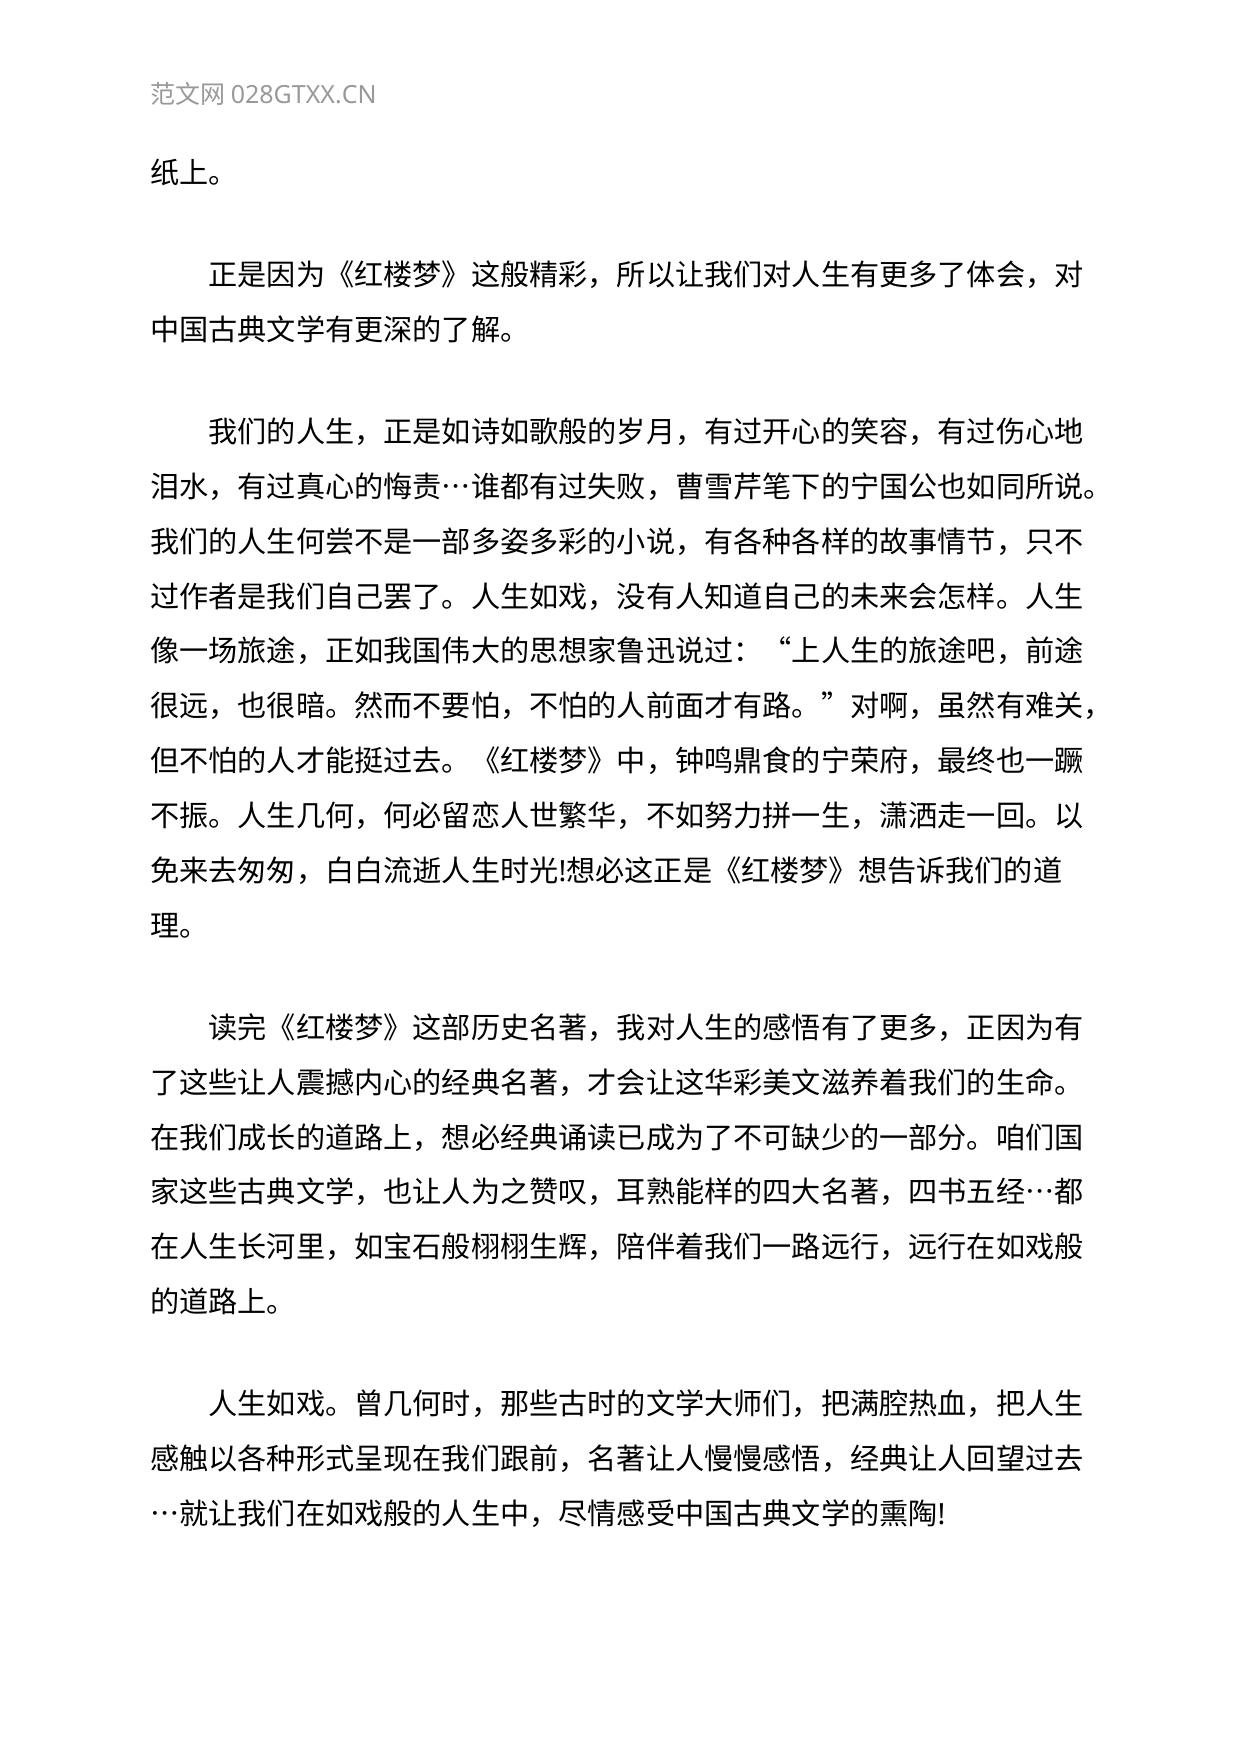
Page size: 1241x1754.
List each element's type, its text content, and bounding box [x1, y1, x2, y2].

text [150, 150, 1090, 192]
text 我们的人生，正是如诗如歌般的岁月，有过开心的笑容，有过伤心地泪水，有过真心的悔责…谁都有过失败，曹雪芹笔下的宁国公也如同所说。我们的人生何尝不是一部多姿多彩的小说，有各种各样的故事情节，只不过作者是我们自己罢了。人生如戏，没有人知道自己的未来会怎样。人生像一场旅途，正如我国伟大的思想家鲁迅说过：“上人生的旅途吧，前途很远，也很暗。然而不要怕，不怕的人前面才有路。”对啊，虽然有难关，但不怕的人才能挺过去。《红楼梦》中，钟鸣鼎食的宁荣府，最终也一蹶不振。人生几何，何必留恋人世繁华，不如努力拼一生，潇洒走一回。以免来去匆匆，白白流逝人生时光!想必这正是《红楼梦》想告诉我们的道理。 [150, 408, 1090, 945]
text 人生如戏。曾几何时，那些古时的文学大师们，把满腔热血，把人生感触以各种形式呈现在我们跟前，名著让人慢慢感悟，经典让人回望过去…就让我们在如戏般的人生中，尽情感受中国古典文学的熏陶! [150, 1381, 1090, 1533]
text 读完《红楼梦》这部历史名著，我对人生的感悟有了更多，正因为有了这些让人震撼内心的经典名著，才会让这华彩美文滋养着我们的生命。在我们成长的道路上，想必经典诵读已成为了不可缺少的一部分。咱们国家这些古典文学，也让人为之赞叹，耳熟能样的四大名著，四书五经…都在人生长河里，如宝石般栩栩生辉，陪伴着我们一路远行，远行在如戏般的道路上。 [150, 1004, 1090, 1321]
text 正是因为《红楼梦》这般精彩，所以让我们对人生有更多了体会，对中国古典文学有更深的了解。 [150, 252, 1090, 349]
